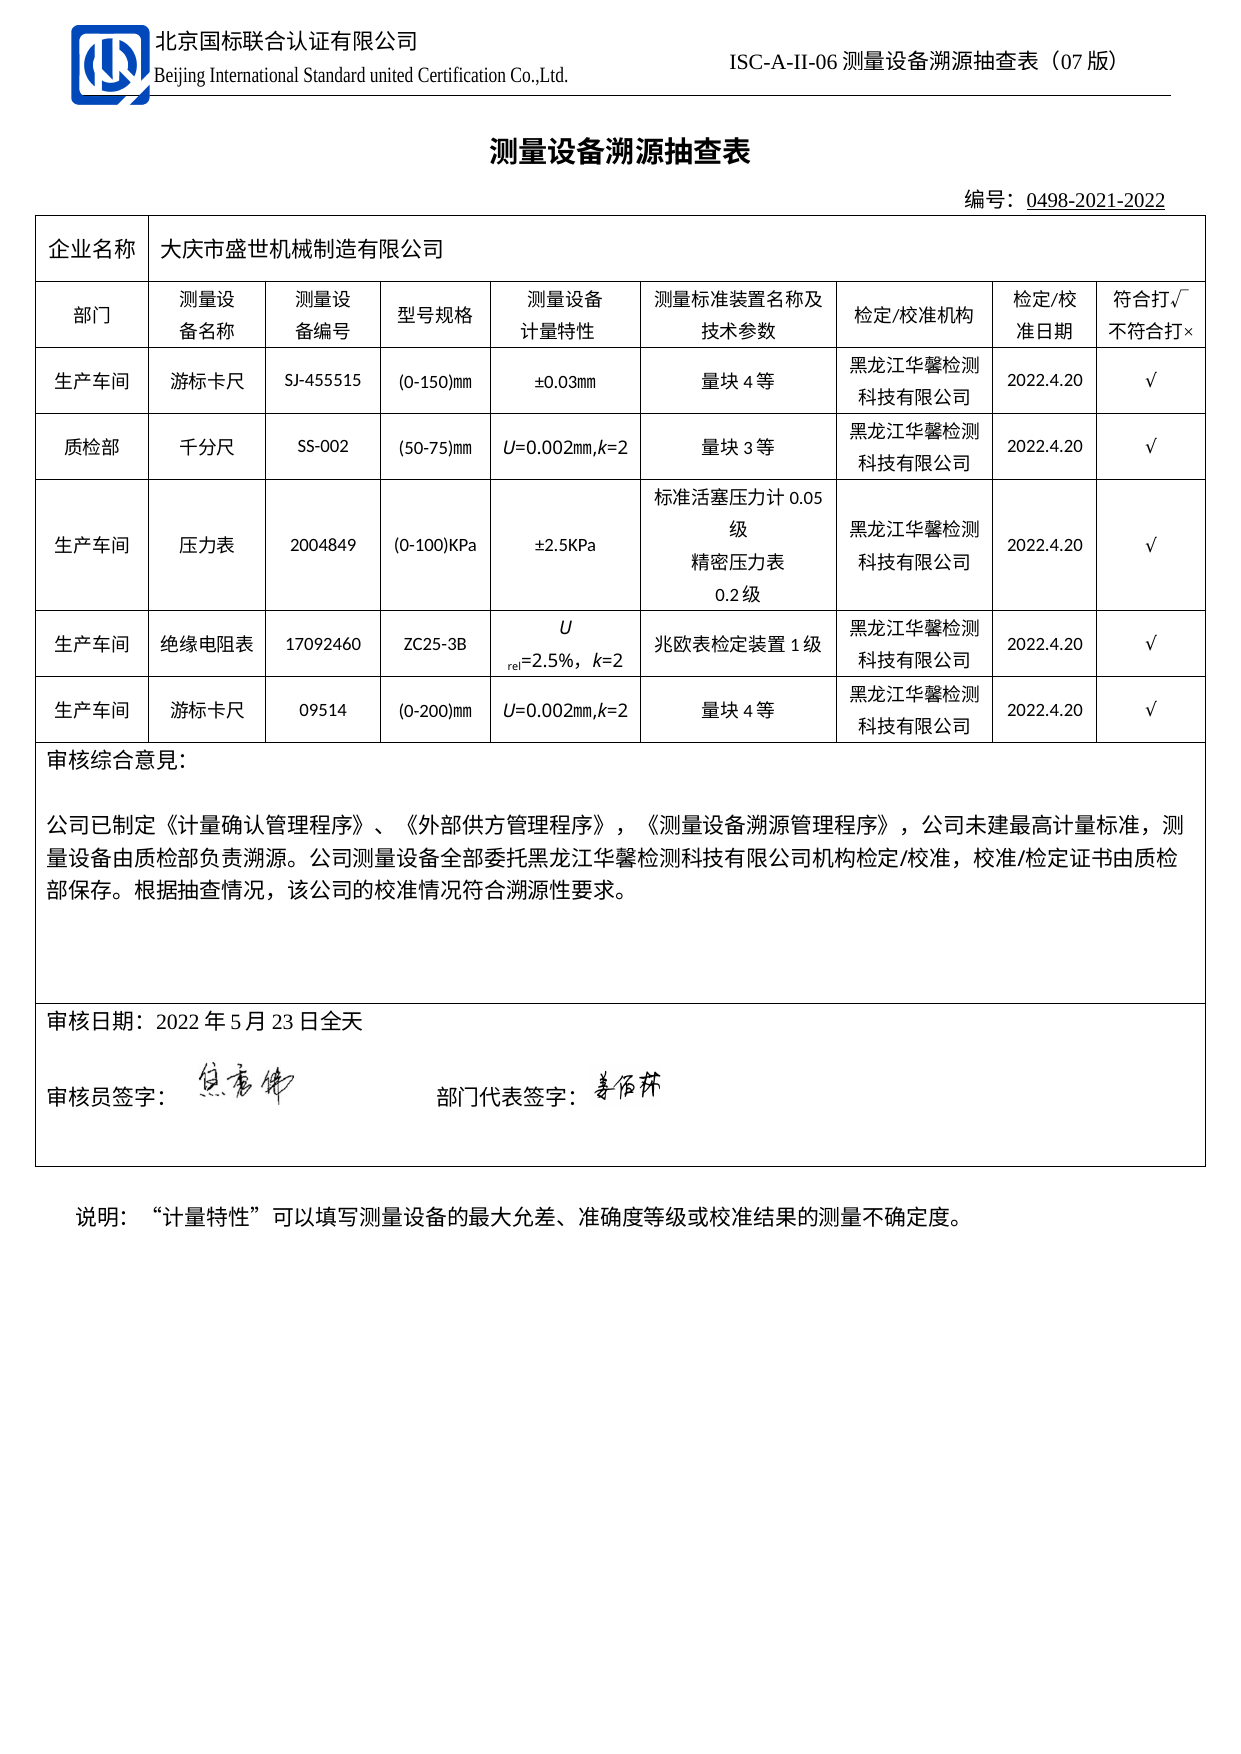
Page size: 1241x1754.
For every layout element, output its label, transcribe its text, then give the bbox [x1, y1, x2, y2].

table_cell U=0.002㎜,k=2 [491, 677, 640, 742]
table_cell 部门 [36, 282, 148, 347]
table_cell √ [1097, 348, 1205, 413]
table_cell 游标卡尺 [149, 677, 265, 742]
table_cell 型号规格 [381, 282, 490, 347]
table_cell 生产车间 [36, 480, 148, 610]
table_cell 生产车间 [36, 611, 148, 676]
table_cell 量块 3等 [641, 414, 836, 479]
table_cell 2022.4.20 [993, 348, 1096, 413]
table_cell √ [1097, 677, 1205, 742]
table_cell SJ-455515 [266, 348, 380, 413]
table_cell 2022.4.20 [993, 480, 1096, 610]
table_cell ZC25-3B [381, 611, 490, 676]
table_cell 黑龙江华馨检测科技有限公司 [837, 480, 992, 610]
table_cell 标准活塞压力计 0.05级 精密压力表 0.2级 [641, 480, 836, 610]
table_cell (50-75)㎜ [381, 414, 490, 479]
table_cell 2004849 [266, 480, 380, 610]
table_cell √ [1097, 611, 1205, 676]
text 测量设备溯源抽查表 [75, 118, 1165, 183]
text 说明：“计量特性”可以填写测量设备的最大允差、准确度等级或校准结果的测量不确定度。 [75, 1199, 1165, 1232]
table_cell 压力表 [149, 480, 265, 610]
table_cell 符合打√ 不符合打× [1097, 282, 1205, 347]
table_cell 游标卡尺 [149, 348, 265, 413]
table_cell ±0.03㎜ [491, 348, 640, 413]
table_cell 审核日期：2022年5月23日全天 审核员签字： 部门代表签字： [36, 1004, 1205, 1166]
table_cell 生产车间 [36, 677, 148, 742]
table_cell 09514 [266, 677, 380, 742]
table_cell SS-002 [266, 414, 380, 479]
table_cell 千分尺 [149, 414, 265, 479]
table_cell (0-150)㎜ [381, 348, 490, 413]
table_cell 17092460 [266, 611, 380, 676]
table_cell Urel=2.5%，k=2 [491, 611, 640, 676]
table_cell 检定/校准机构 [837, 282, 992, 347]
table_cell 量块 4等 [641, 348, 836, 413]
table_cell U=0.002㎜,k=2 [491, 414, 640, 479]
table_cell √ [1097, 480, 1205, 610]
table_cell 黑龙江华馨检测科技有限公司 [837, 348, 992, 413]
table_cell 生产车间 [36, 348, 148, 413]
table_cell 量块 4等 [641, 677, 836, 742]
table_cell ±2.5KPa [491, 480, 640, 610]
table_cell 2022.4.20 [993, 677, 1096, 742]
table_cell 审核综合意見： 公司已制定《计量确认管理程序》、《外部供方管理程序》，《测量设备溯源管理程序》，公司未建最高计量标准，测量设备由质检部负责溯源。公司测量设备全部委托黑龙江华馨检测科技有限公司机构检定/校准，校准/检定证书由质检部保存。根据抽查情况，该公司的校准情况符合溯源性要求。 [36, 743, 1205, 1003]
table_cell 2022.4.20 [993, 414, 1096, 479]
table_cell 黑龙江华馨检测科技有限公司 [837, 611, 992, 676]
table_cell 兆欧表检定装置 1级 [641, 611, 836, 676]
table_cell 检定/校准日期 [993, 282, 1096, 347]
table_cell 质检部 [36, 414, 148, 479]
table_cell 测量设 备编号 [266, 282, 380, 347]
table_header 企业名称 [36, 216, 148, 281]
picture [192, 1052, 299, 1106]
table_cell 测量设 备名称 [149, 282, 265, 347]
text 编号：0498-2021-2022 [75, 183, 1165, 215]
table_cell (0-100)KPa [381, 480, 490, 610]
table_cell (0-200)㎜ [381, 677, 490, 742]
table_cell 绝缘电阻表 [149, 611, 265, 676]
table_cell 2022.4.20 [993, 611, 1096, 676]
table_cell 测量标准装置名称及技术参数 [641, 282, 836, 347]
table_header 大庆市盛世机械制造有限公司 [149, 216, 1205, 281]
table_cell √ [1097, 414, 1205, 479]
table_cell 黑龙江华馨检测科技有限公司 [837, 414, 992, 479]
table_cell 黑龙江华馨检测科技有限公司 [837, 677, 992, 742]
picture [71, 25, 150, 105]
table_cell 测量设备 计量特性 [491, 282, 640, 347]
